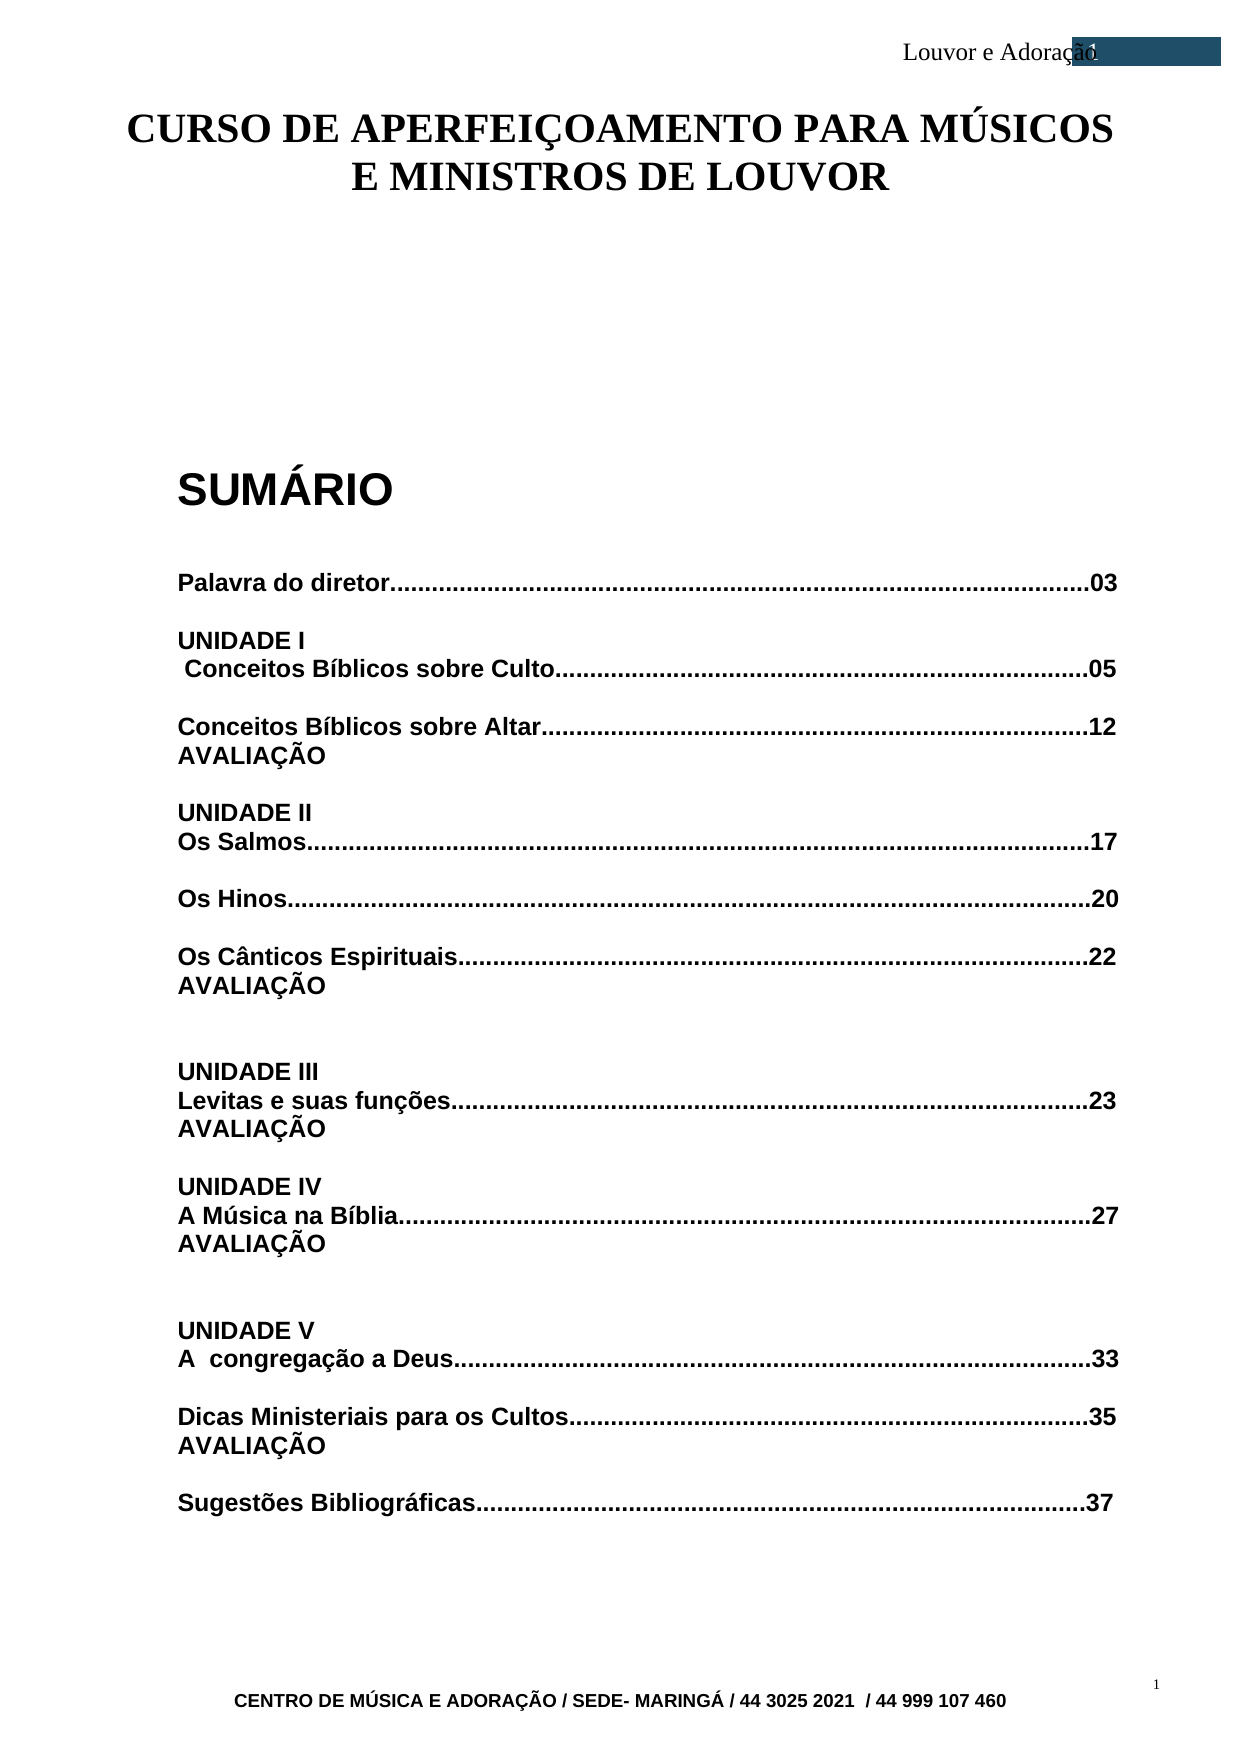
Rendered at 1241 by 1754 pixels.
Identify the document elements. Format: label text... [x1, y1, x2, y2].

text Sugestões Bibliográficas........................................................................................37 [177, 1488, 1122, 1517]
list AVALIAÇÃO [177, 1431, 1122, 1459]
text SUMÁRIO [177, 463, 1122, 516]
text Os Salmos.................................................................................................................17 [177, 827, 1122, 856]
text A Música na Bíblia....................................................................................................27 [177, 1201, 1122, 1229]
text UNIDADE III [177, 1057, 1122, 1086]
list AVALIAÇÃO [177, 971, 1122, 999]
text Os Hinos....................................................................................................................20 [177, 884, 1122, 913]
list AVALIAÇÃO [177, 741, 1122, 769]
text Levitas e suas funções............................................................................................23 [177, 1086, 1122, 1114]
text UNIDADE IV [177, 1172, 1122, 1201]
text UNIDADE V [177, 1316, 1122, 1344]
text A congregação a Deus............................................................................................33 [177, 1344, 1122, 1373]
text Conceitos Bíblicos sobre Altar...............................................................................12 [177, 712, 1122, 741]
text UNIDADE I [177, 626, 1122, 654]
text Conceitos Bíblicos sobre Culto.............................................................................05 [177, 654, 1122, 683]
text Palavra do diretor.....................................................................................................03 [177, 568, 1122, 597]
text Dicas Ministeriais para os Cultos...........................................................................35 [177, 1402, 1122, 1431]
list UNIDADE II [177, 798, 1122, 827]
list AVALIAÇÃO [177, 1114, 1122, 1143]
text Os Cânticos Espirituais...........................................................................................22 [177, 942, 1122, 971]
subtitle CURSO DE APERFEIÇOAMENTO PARA MÚSICOS E MINISTROS DE LOUVOR [118, 103, 1122, 199]
list AVALIAÇÃO [177, 1229, 1122, 1258]
